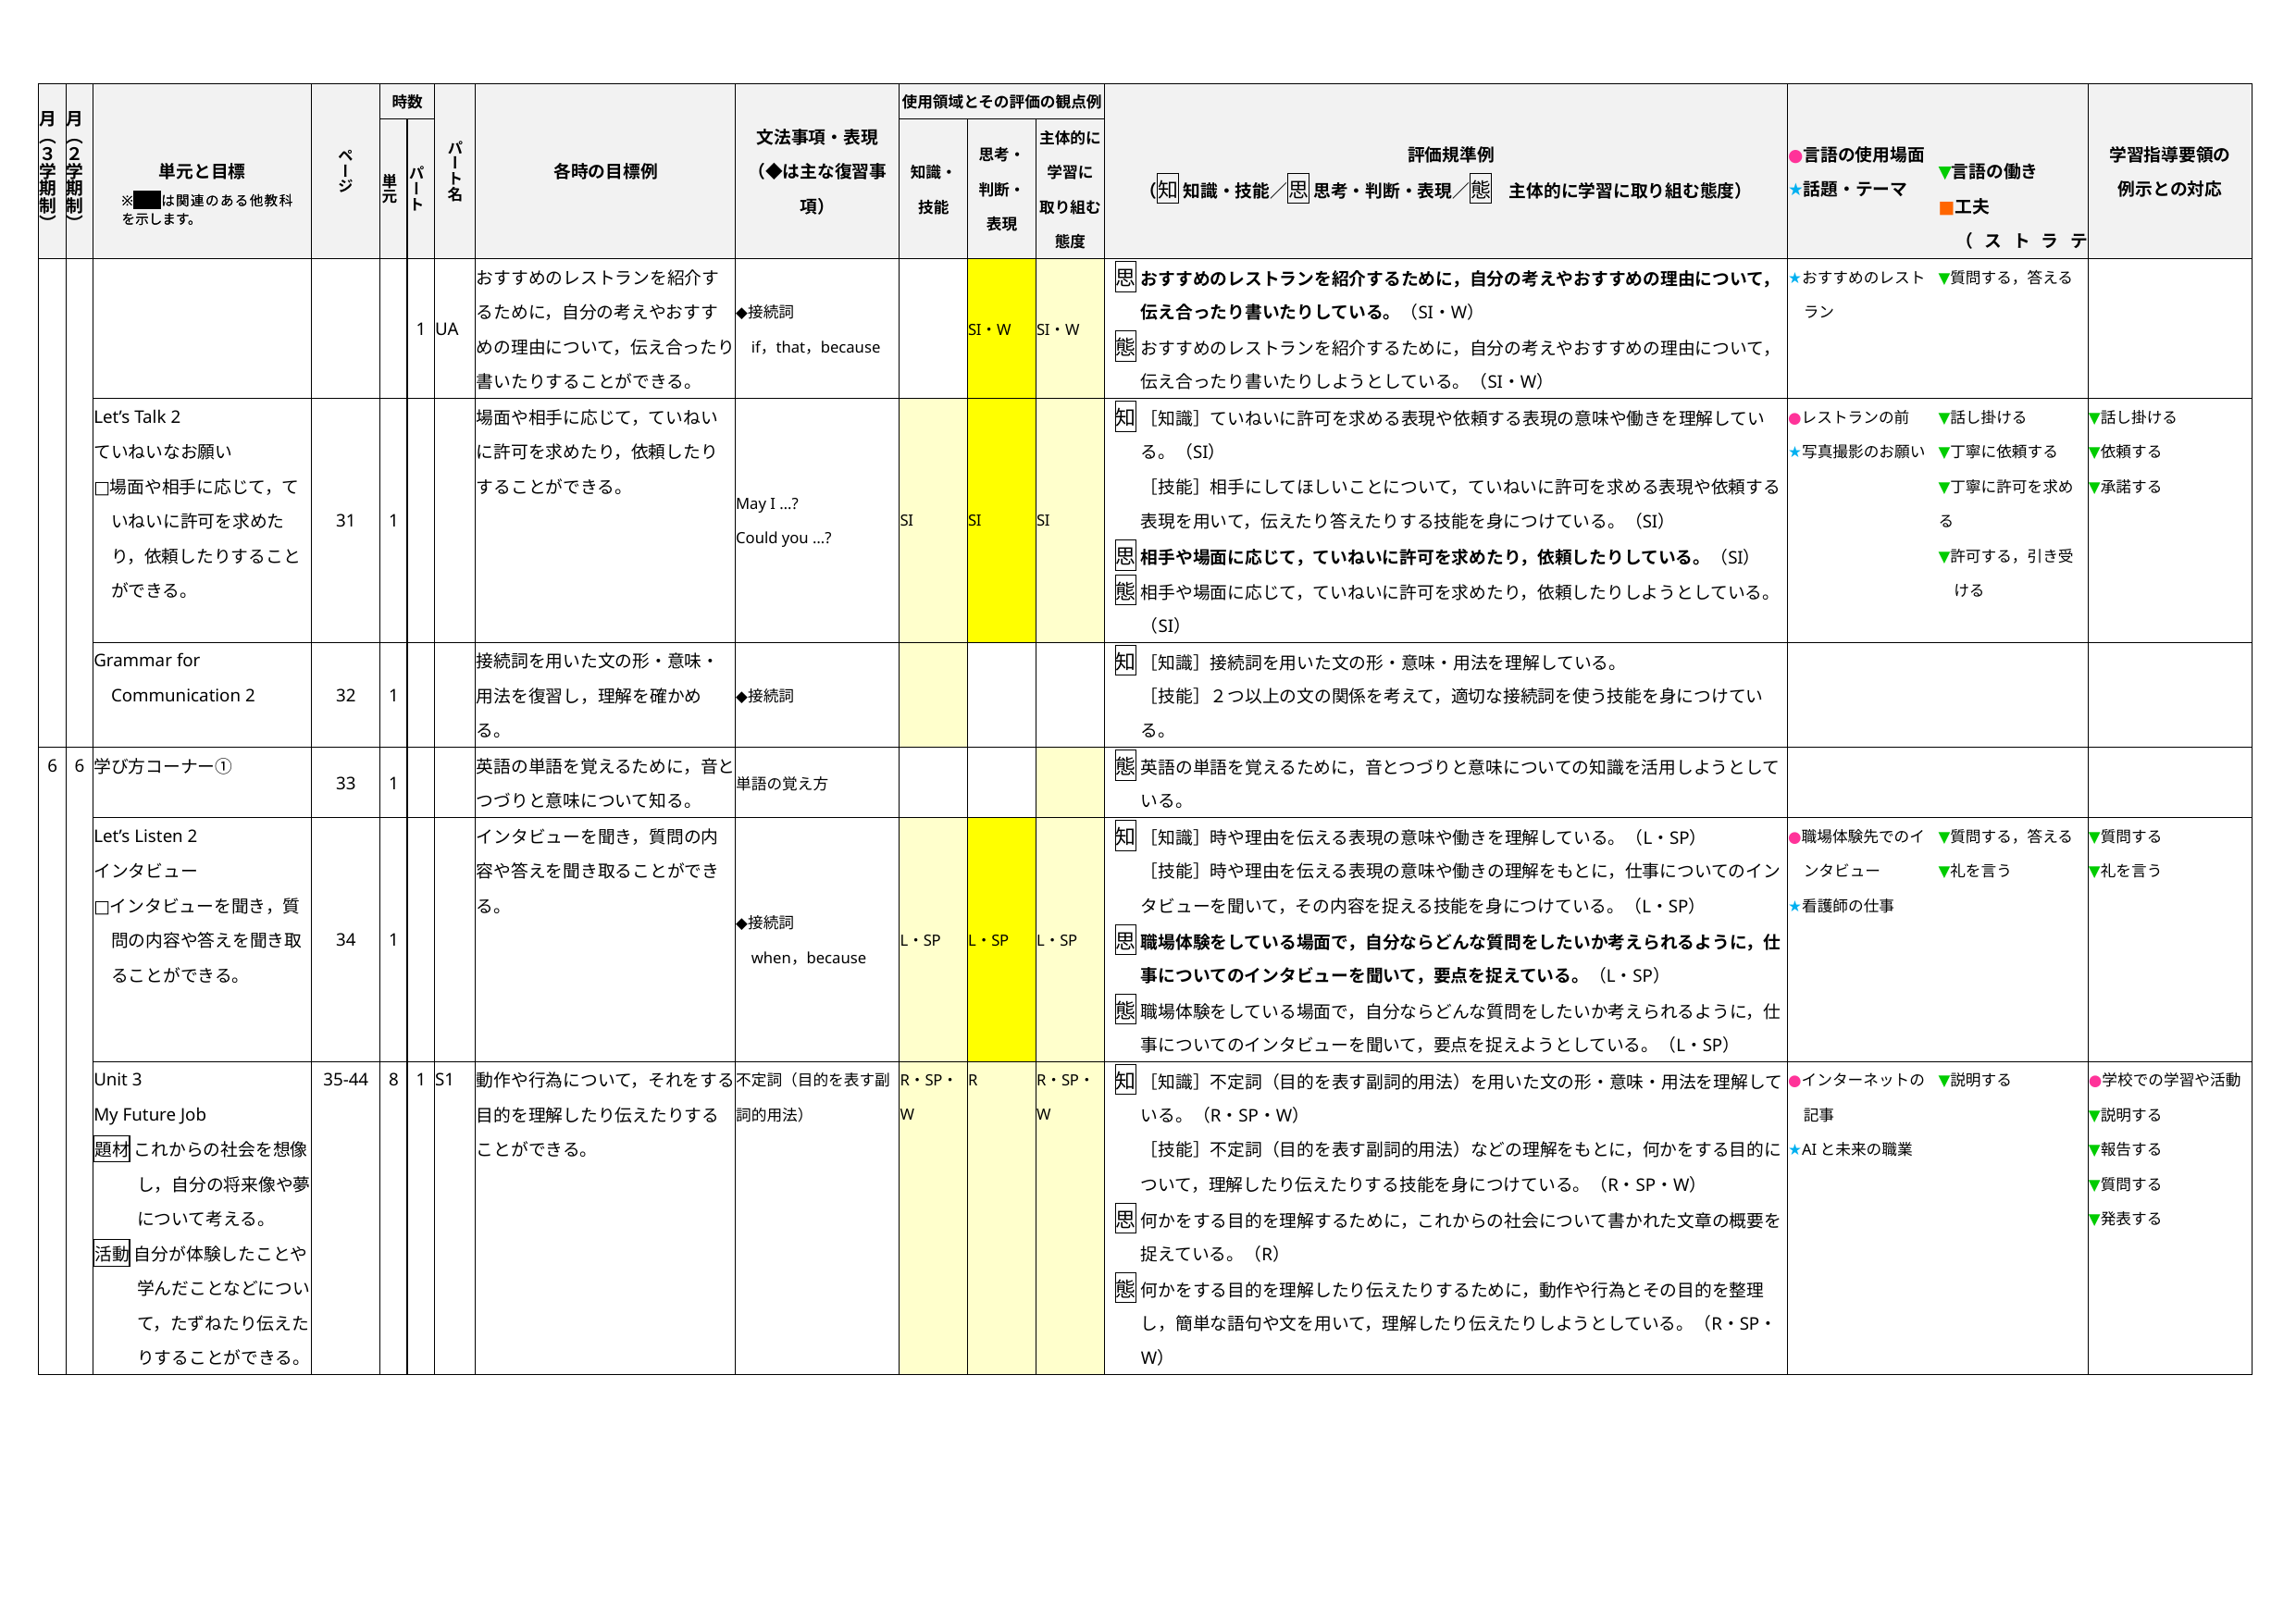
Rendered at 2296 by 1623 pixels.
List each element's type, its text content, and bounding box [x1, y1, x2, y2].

table_cell [1788, 643, 1938, 747]
table_cell 1 [408, 259, 434, 398]
table_cell 31 [312, 399, 379, 642]
table_cell ●レストランの前 ★写真撮影のお願い [1788, 399, 1938, 642]
table_header 単元と目標 [93, 84, 311, 258]
table_cell [408, 818, 434, 1061]
table_cell R・SP・W [900, 1062, 967, 1374]
table_cell ●学校での学習や活動 ▼説明する ▼報告する ▼質問する ▼発表する [2089, 1062, 2252, 1374]
table_cell [900, 259, 967, 398]
table_cell ▼質問する，答える ▼礼を言う [1938, 818, 2088, 1061]
table_header 月（２学期制） [67, 84, 93, 258]
table_cell 1 [380, 643, 406, 747]
table_cell SI・W [968, 259, 1036, 398]
table_cell Unit 3 My Future Job 題材 これからの社会を想像し，自分の将来像や夢について考える。 活動 自分が体験したことや学んだことなどについて，たずねたり伝えたりすることができる。 技術・家庭（技術） [93, 1062, 311, 1374]
table_cell Let’s Listen 2 インタビュー □インタビューを聞き，質問の内容や答えを聞き取ることができる。 [93, 818, 311, 1061]
table_cell UA [435, 259, 475, 398]
table_cell ▼話し掛ける ▼丁寧に依頼する ▼丁寧に許可を求める ▼許可する，引き受ける [1938, 399, 2088, 642]
table_cell 知 ［知識］時や理由を伝える表現の意味や働きを理解している。（L・SP） ［技能］時や理由を伝える表現の意味や働きの理解をもとに，仕事についてのインタビューを聞いて，その内容を捉える技能を身につけている。（L・SP） 思 職場体験をしている場面で，自分ならどんな質問をしたいか考えられるように，仕事についてのインタビューを聞いて，要点を捉えている。（L・SP） 態 職場体験をしている場面で，自分ならどんな質問をしたいか考えられるように，仕事についてのインタビューを聞いて，要点を捉えようとしている。（L・SP） [1105, 818, 1787, 1061]
table_header ●言語の使用場面 ★話題・テーマ [1788, 84, 1938, 258]
table_cell 単語の覚え方 [736, 748, 899, 817]
table_cell [408, 748, 434, 817]
table_cell 知 ［知識］ていねいに許可を求める表現や依頼する表現の意味や働きを理解している。（SI） ［技能］相手にしてほしいことについて，ていねいに許可を求める表現や依頼する表現を用いて，伝えたり答えたりする技能を身につけている。（SI） 思 相手や場面に応じて，ていねいに許可を求めたり，依頼したりしている。（SI） 態 相手や場面に応じて，ていねいに許可を求めたり，依頼したりしようとしている。（SI） [1105, 399, 1787, 642]
table_cell L・SP [900, 818, 967, 1061]
table_cell 接続詞を用いた文の形・意味・用法を復習し，理解を確かめる。 [476, 643, 735, 747]
table_cell [1036, 643, 1104, 747]
table_cell インタビューを聞き，質問の内容や答えを聞き取ることができる。 [476, 818, 735, 1061]
table_cell [900, 643, 967, 747]
table_cell 英語の単語を覚えるために，音とつづりと意味について知る。 [476, 748, 735, 817]
table_cell SI・W [1036, 259, 1104, 398]
table_cell ◆接続詞when，because [736, 818, 899, 1061]
table_cell [968, 748, 1036, 817]
table_cell 単元 [380, 119, 406, 258]
table_cell おすすめのレストランを紹介するために，自分の考えやおすすめの理由について，伝え合ったり書いたりすることができる。 [476, 259, 735, 398]
table_cell 知 ［知識］接続詞を用いた文の形・意味・用法を理解している。 ［技能］２つ以上の文の関係を考えて，適切な接続詞を使う技能を身につけている。 [1105, 643, 1787, 747]
table_cell [435, 818, 475, 1061]
table_cell 主体的に 学習に 取り組む 態度 [1036, 119, 1104, 258]
table_header 各時の目標例 [476, 84, 735, 258]
table_cell パート [408, 119, 434, 258]
table_cell SI [968, 399, 1036, 642]
table_cell 32 [312, 643, 379, 747]
table_cell [1938, 643, 2088, 747]
table_cell 1 [408, 1062, 434, 1374]
table_cell 動作や行為について，それをする目的を理解したり伝えたりすることができる。 [476, 1062, 735, 1374]
table_cell 学び方コーナー① [93, 748, 311, 817]
table_cell [968, 643, 1036, 747]
table_cell SI [1036, 399, 1104, 642]
table_cell SI [900, 399, 967, 642]
table_cell [2089, 643, 2252, 747]
table_cell S1 [435, 1062, 475, 1374]
table_cell [435, 748, 475, 817]
table_cell May I …? Could you …? [736, 399, 899, 642]
table_cell 1 [380, 748, 406, 817]
table_cell 思 おすすめのレストランを紹介するために，自分の考えやおすすめの理由について，伝え合ったり書いたりしている。（SI・W） 態 おすすめのレストランを紹介するために，自分の考えやおすすめの理由について，伝え合ったり書いたりしようとしている。（SI・W） [1105, 259, 1787, 398]
table_cell ●職場体験先でのインタビュー ★看護師の仕事 [1788, 818, 1938, 1061]
table_cell 35-44 [312, 1062, 379, 1374]
table_cell ★おすすめのレストラン [1788, 259, 1938, 398]
table_cell [900, 748, 967, 817]
table_cell 知 ［知識］不定詞（目的を表す副詞的用法）を用いた文の形・意味・用法を理解している。（R・SP・W） ［技能］不定詞（目的を表す副詞的用法）などの理解をもとに，何かをする目的について，理解したり伝えたりする技能を身につけている。（R・SP・W） 思 何かをする目的を理解するために，これからの社会について書かれた文章の概要を捉えている。（R） 態 何かをする目的を理解したり伝えたりするために，動作や行為とその目的を整理し，簡単な語句や文を用いて，理解したり伝えたりしようとしている。（R・SP・W） [1105, 1062, 1787, 1374]
table_cell [1938, 748, 2088, 817]
table_cell L・SP [1036, 818, 1104, 1061]
table_cell [2089, 748, 2252, 817]
table_header 文法事項・表現 （◆は主な復習事項） [736, 84, 899, 258]
table_cell 態 英語の単語を覚えるために，音とつづりと意味についての知識を活用しようとしている。 [1105, 748, 1787, 817]
table_cell [1036, 748, 1104, 817]
table_header ▼言語の働き ■工夫 （ストラテジー） [1938, 84, 2088, 258]
table_cell Let’s Talk 2 ていねいなお願い □場面や相手に応じて，ていねいに許可を求めたり，依頼したりすることができる。 [93, 399, 311, 642]
table_cell 34 [312, 818, 379, 1061]
table_header ページ [312, 84, 379, 258]
table_cell 1 [380, 399, 406, 642]
table_cell ▼質問する ▼礼を言う [2089, 818, 2252, 1061]
table_cell ▼話し掛ける ▼依頼する ▼承諾する [2089, 399, 2252, 642]
table_cell [408, 643, 434, 747]
table_cell ◆接続詞 [736, 643, 899, 747]
table_cell 6 [39, 748, 66, 1374]
table_header 月（３学期制） [39, 84, 66, 258]
table_cell 8 [380, 1062, 406, 1374]
table_cell 思考・ 判断・ 表現 [968, 119, 1036, 258]
table_cell 1 [380, 818, 406, 1061]
table_cell Grammar for Communication 2 [93, 643, 311, 747]
table_cell 6 [67, 748, 93, 1374]
table_cell [435, 643, 475, 747]
table_header 学習指導要領の 例示との対応 [2089, 84, 2252, 258]
table_cell 不定詞（目的を表す副詞的用法） [736, 1062, 899, 1374]
table_cell ▼説明する [1938, 1062, 2088, 1374]
table_cell R・SP・W [1036, 1062, 1104, 1374]
table_cell ▼質問する，答える [1938, 259, 2088, 398]
table_header 使用領域とその評価の観点例 [900, 84, 1104, 118]
table_header 評価規準例 （知 知識・技能／思 思考・判断・表現／態 主体的に学習に取り組む態度） [1105, 84, 1787, 258]
table_cell [435, 399, 475, 642]
table_header 時数 [380, 84, 434, 118]
table_cell R [968, 1062, 1036, 1374]
table_cell ●インターネットの記事 ★AIと未来の職業 [1788, 1062, 1938, 1374]
table_header パート名 [435, 84, 475, 258]
table_cell L・SP [968, 818, 1036, 1061]
table_cell [1788, 748, 1938, 817]
table_cell 知識・ 技能 [900, 119, 967, 258]
table_cell 場面や相手に応じて，ていねいに許可を求めたり，依頼したりすることができる。 [476, 399, 735, 642]
table_cell ◆接続詞if，that，because [736, 259, 899, 398]
table_cell [408, 399, 434, 642]
table_cell 33 [312, 748, 379, 817]
